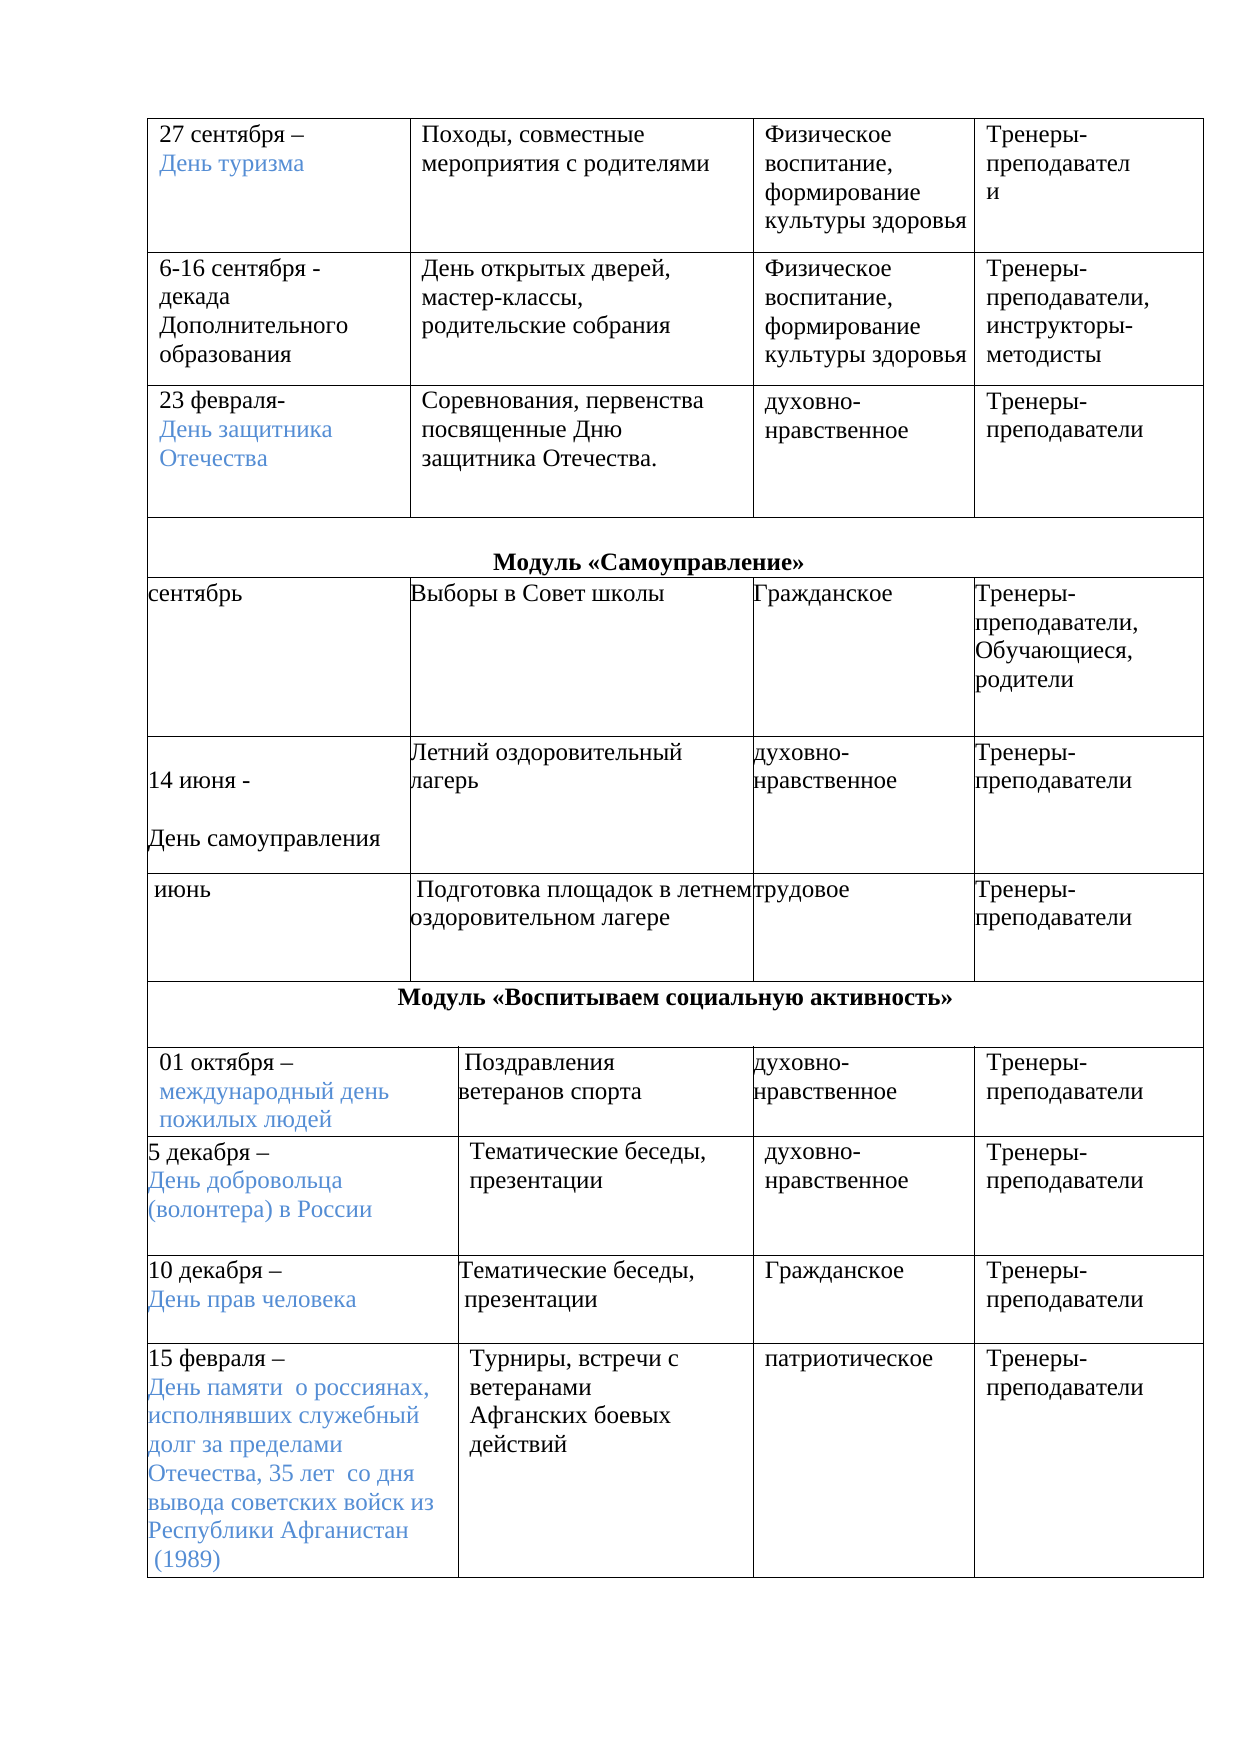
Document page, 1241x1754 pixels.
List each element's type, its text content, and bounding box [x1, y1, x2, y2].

table_cell 01 октября – международный день пожилых людей [148, 1048, 458, 1136]
table_cell 27 сентября – День туризма [148, 119, 410, 252]
table_cell Тренеры-преподаватели [975, 1048, 1203, 1136]
table_cell Тематические беседы, презентации [459, 1137, 753, 1255]
table_cell 23 февраля- День защитника Отечества [148, 386, 410, 517]
table_cell Тренеры-преподаватели, инструкторы-методисты [975, 253, 1203, 385]
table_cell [975, 119, 1203, 252]
table_cell Модуль «Самоуправление» [148, 518, 1203, 577]
table_cell Тренеры-преподаватели, Обучающиеся, родители [975, 578, 1203, 736]
table_cell Тренеры-преподаватели [975, 737, 1203, 873]
table_cell Физическое воспитание, формирование культуры здоровья [754, 253, 974, 385]
table_cell 10 декабря – День прав человека [148, 1256, 458, 1342]
table_cell 5 декабря – День добровольца (волонтера) в России [148, 1137, 458, 1255]
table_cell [975, 1344, 1203, 1576]
table_cell Летний оздоровительный лагерь [411, 737, 753, 873]
table_cell духовно-нравственное [754, 386, 974, 517]
table_cell 14 июня - День самоуправления [148, 737, 410, 873]
table_cell Модуль «Воспитываем социальную активность» [148, 982, 1203, 1046]
table_cell сентябрь [148, 578, 410, 736]
table_cell Тематические беседы, презентации [459, 1256, 753, 1342]
table_cell Тренеры-преподаватели [975, 874, 1203, 981]
table_cell патриотическое [754, 1344, 974, 1576]
table_cell Гражданское [754, 578, 974, 736]
table_cell июнь [148, 874, 410, 981]
table_cell духовно-нравственное [754, 1137, 974, 1255]
table_cell 6-16 сентября - декада Дополнительного образования [148, 253, 410, 385]
table_cell День открытых дверей, мастер-классы, родительские собрания [411, 253, 753, 385]
table_cell духовно-нравственное [754, 1048, 974, 1136]
table_cell Соревнования, первенства посвященные Дню защитника Отечества. [411, 386, 753, 517]
table_cell Подготовка площадок в летнем оздоровительном лагере [411, 874, 753, 981]
table_cell Тренеры-преподаватели [975, 1256, 1203, 1342]
table_cell трудовое [754, 874, 974, 981]
table_cell Турниры, встречи с ветеранами Афганских боевых действий [459, 1344, 753, 1576]
table_cell Физическое воспитание, формирование культуры здоровья [754, 119, 974, 252]
table_cell 15 февраля – День памяти о россиянах, исполнявших служебный долг за пределами Отечества, 35 лет со дня вывода советских войск из Республики Афганистан (1989) [148, 1344, 458, 1576]
table_cell Поздравления ветеранов спорта [459, 1048, 753, 1136]
table_cell Походы, совместные мероприятия с родителями [411, 119, 753, 252]
table_cell Тренеры-преподаватели [975, 1137, 1203, 1255]
table_cell Выборы в Совет школы [411, 578, 753, 736]
table_cell духовно-нравственное [754, 737, 974, 873]
table_cell Гражданское [754, 1256, 974, 1342]
table_cell Тренеры-преподаватели [975, 386, 1203, 517]
